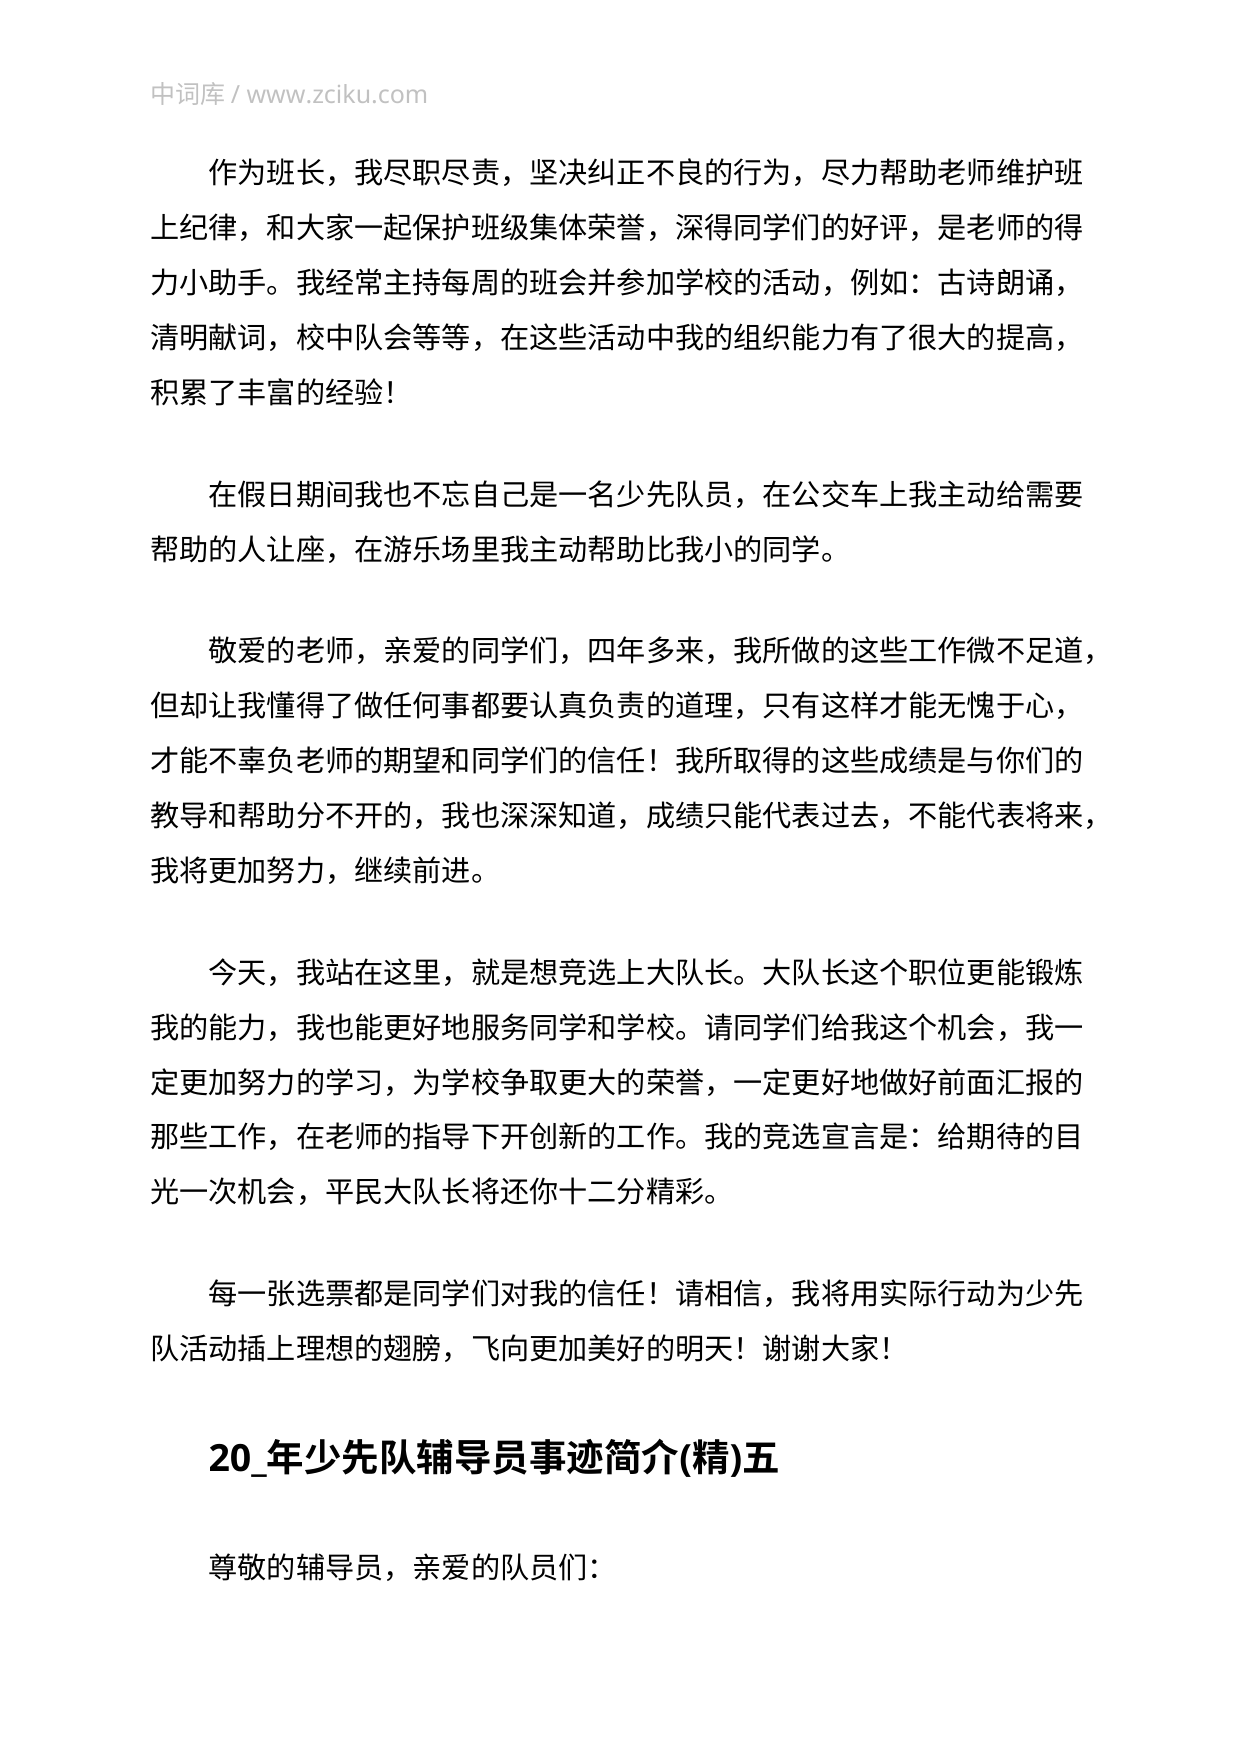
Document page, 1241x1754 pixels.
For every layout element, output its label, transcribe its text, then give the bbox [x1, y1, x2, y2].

text 每一张选票都是同学们对我的信任！请相信，我将用实际行动为少先队活动插上理想的翅膀，飞向更加美好的明天！谢谢大家！ [150, 1271, 1090, 1368]
text 作为班长，我尽职尽责，坚决纠正不良的行为，尽力帮助老师维护班上纪律，和大家一起保护班级集体荣誉，深得同学们的好评，是老师的得力小助手。我经常主持每周的班会并参加学校的活动，例如：古诗朗诵，清明献词，校中队会等等，在这些活动中我的组织能力有了很大的提高，积累了丰富的经验！ [150, 150, 1090, 412]
text 20_年少先队辅导员事迹简介(精)五 [150, 1427, 1090, 1482]
text 敬爱的老师，亲爱的同学们，四年多来，我所做的这些工作微不足道，但却让我懂得了做任何事都要认真负责的道理，只有这样才能无愧于心，才能不辜负老师的期望和同学们的信任！我所取得的这些成绩是与你们的教导和帮助分不开的，我也深深知道，成绩只能代表过去，不能代表将来，我将更加努力，继续前进。 [150, 628, 1090, 890]
text 今天，我站在这里，就是想竞选上大队长。大队长这个职位更能锻炼我的能力，我也能更好地服务同学和学校。请同学们给我这个机会，我一定更加努力的学习，为学校争取更大的荣誉，一定更好地做好前面汇报的那些工作，在老师的指导下开创新的工作。我的竞选宣言是：给期待的目光一次机会，平民大队长将还你十二分精彩。 [150, 949, 1090, 1211]
text 在假日期间我也不忘自己是一名少先队员，在公交车上我主动给需要帮助的人让座，在游乐场里我主动帮助比我小的同学。 [150, 471, 1090, 568]
text 尊敬的辅导员，亲爱的队员们： [150, 1545, 1090, 1587]
